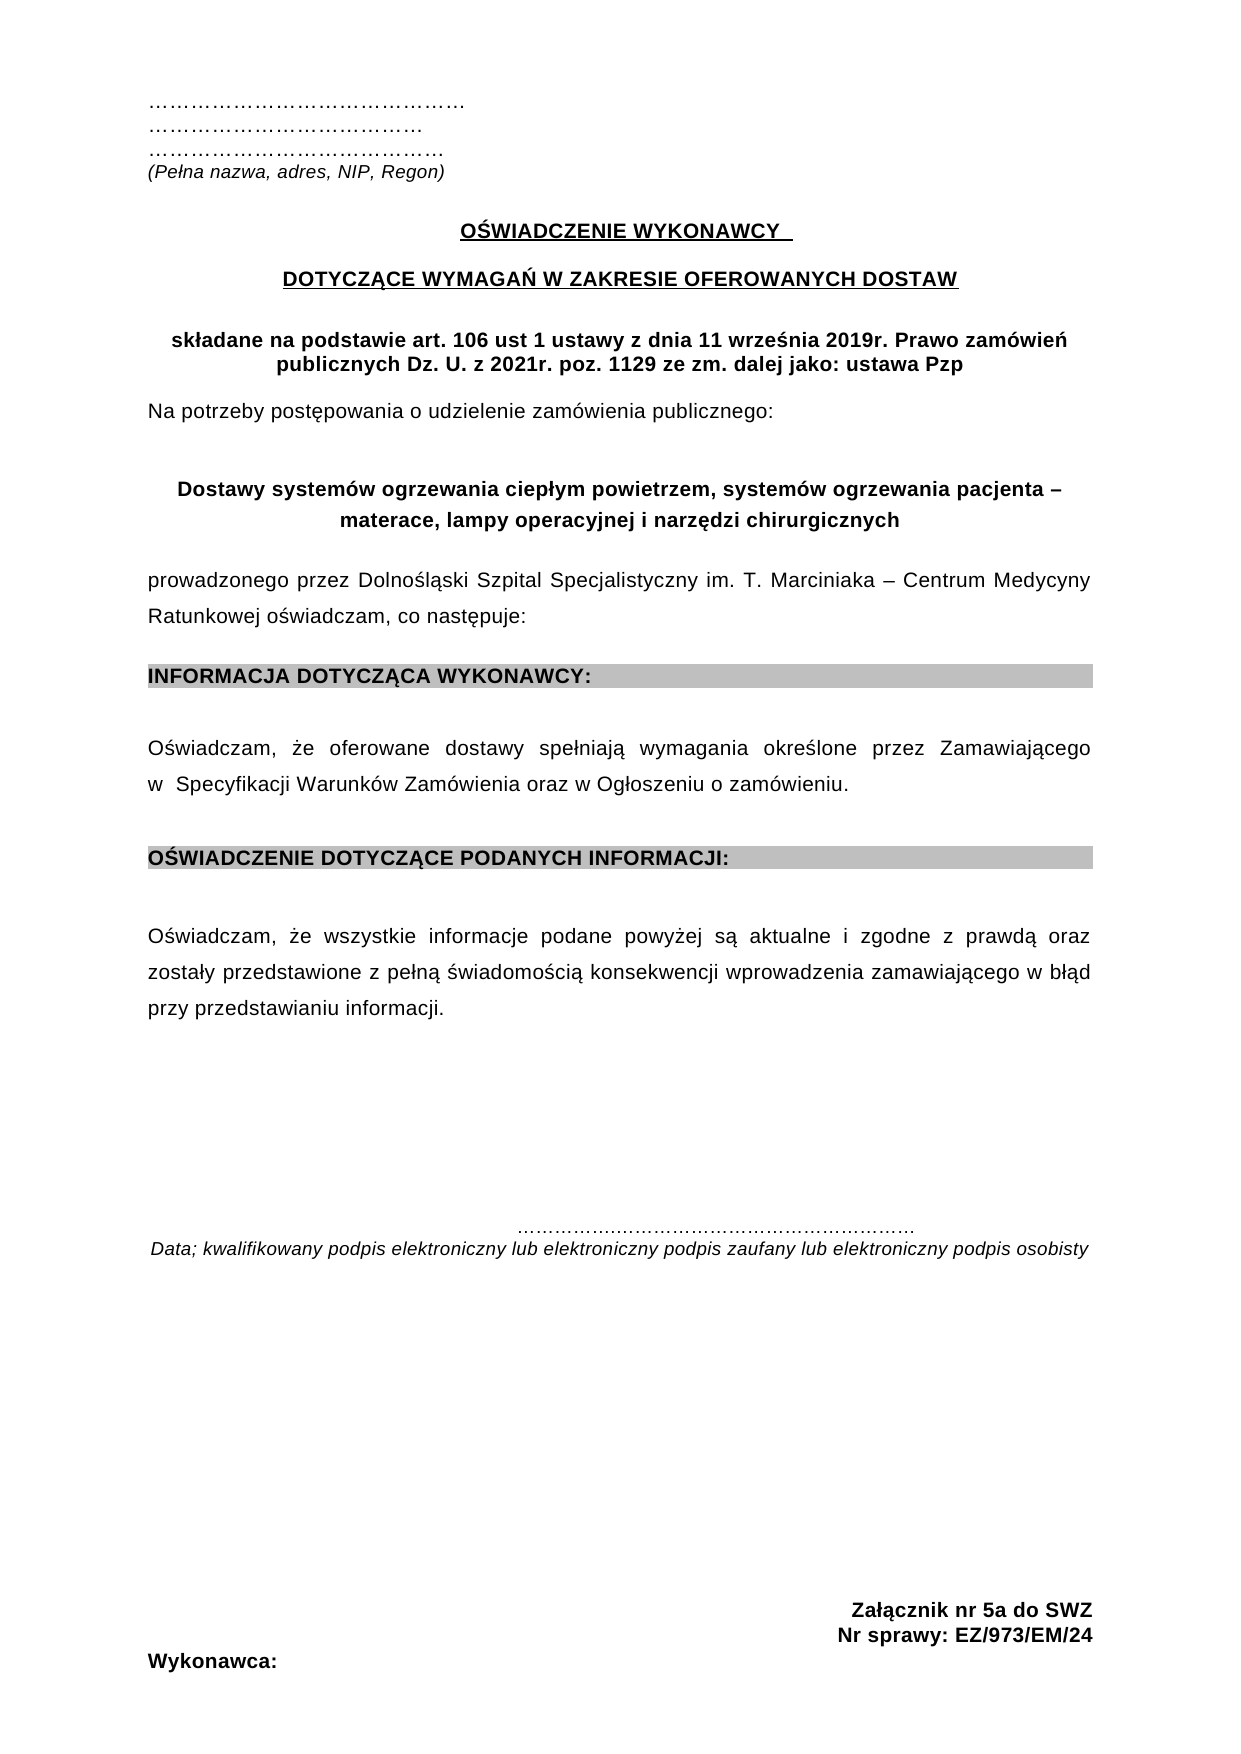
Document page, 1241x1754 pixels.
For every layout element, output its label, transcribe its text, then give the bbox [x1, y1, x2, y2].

text INFORMACJA DOTYCZĄCA WYKONAWCY: [148, 664, 1093, 688]
text …………….………………………………………… [443, 1216, 1093, 1237]
text OŚWIADCZENIE WYKONAWCY [148, 218, 1093, 242]
text Dostawy systemów ogrzewania ciepłym powietrzem, systemów ogrzewania pacjenta – materace, lampy operacyjnej i narzędzi chirurgicznych [148, 476, 1093, 531]
text …………………………………… [148, 137, 472, 161]
text Na potrzeby postępowania o udzielenie zamówienia publicznego: [148, 399, 1093, 423]
text Oświadczam, że oferowane dostawy spełniają wymagania określone przez Zamawiającego w Specyfikacji Warunków Zamówienia oraz w Ogłoszeniu o zamówieniu. [148, 736, 1093, 795]
text OŚWIADCZENIE DOTYCZĄCE PODANYCH INFORMACJI: [148, 846, 1093, 869]
text ………………………………………………………………………… [148, 89, 472, 137]
text Oświadczam, że wszystkie informacje podane powyżej są aktualne i zgodne z prawdą oraz zostały przedstawione z pełną świadomością konsekwencji wprowadzenia zamawiającego w błąd przy przedstawianiu informacji. [148, 923, 1093, 1019]
text Nr sprawy: EZ/973/EM/24 [561, 1623, 1093, 1647]
text DOTYCZĄCE WYMAGAŃ W ZAKRESIE OFEROWANYCH DOSTAW [148, 267, 1093, 291]
text Data; kwalifikowany podpis elektroniczny lub elektroniczny podpis zaufany lub elektroniczny podpis osobisty [148, 1237, 1093, 1259]
text prowadzonego przez Dolnośląski Szpital Specjalistyczny im. T. Marciniaka – Centrum Medycyny Ratunkowej oświadczam, co następuje: [148, 568, 1093, 628]
text Załącznik nr 5a do SWZ [561, 1597, 1093, 1621]
text Wykonawca: [148, 1649, 1093, 1673]
text (Pełna nazwa, adres, NIP, Regon) [148, 161, 472, 182]
text składane na podstawie art. 106 ust 1 ustawy z dnia 11 września 2019r. Prawo zamówień publicznych Dz. U. z 2021r. poz. 1129 ze zm. dalej jako: ustawa Pzp [148, 327, 1093, 375]
